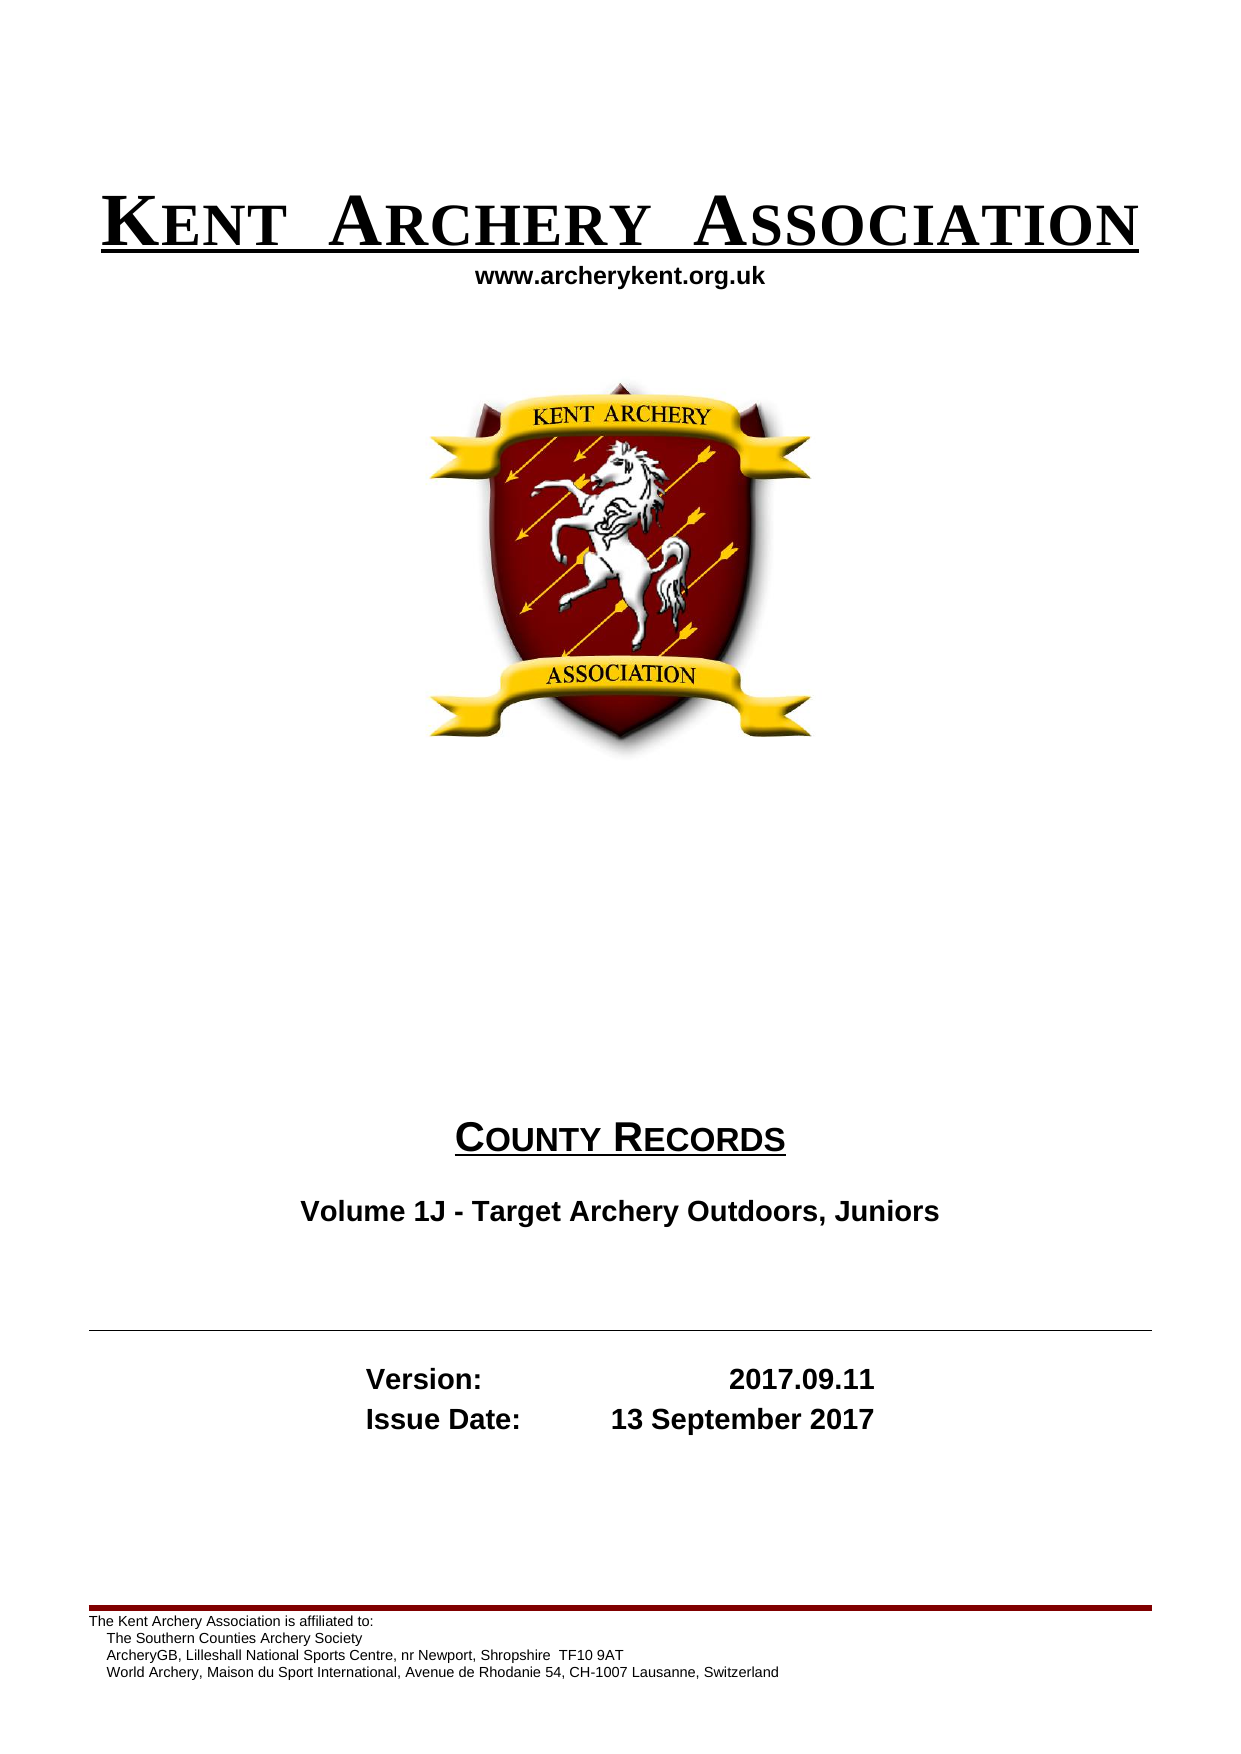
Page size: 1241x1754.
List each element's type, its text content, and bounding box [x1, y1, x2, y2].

table_cell 13 September 2017 [561, 1396, 886, 1435]
text Kent Archery Association [89, 175, 1152, 261]
subtitle Volume 1J - Target Archery Outdoors, Juniors [89, 1194, 1152, 1227]
table_header Version: [354, 1356, 561, 1396]
table_cell Issue Date: [354, 1396, 561, 1435]
text www.archerykent.org.uk [89, 261, 1152, 290]
picture [413, 352, 828, 767]
title County Records [89, 1112, 1152, 1160]
table_header 2017.09.11 [561, 1356, 886, 1396]
